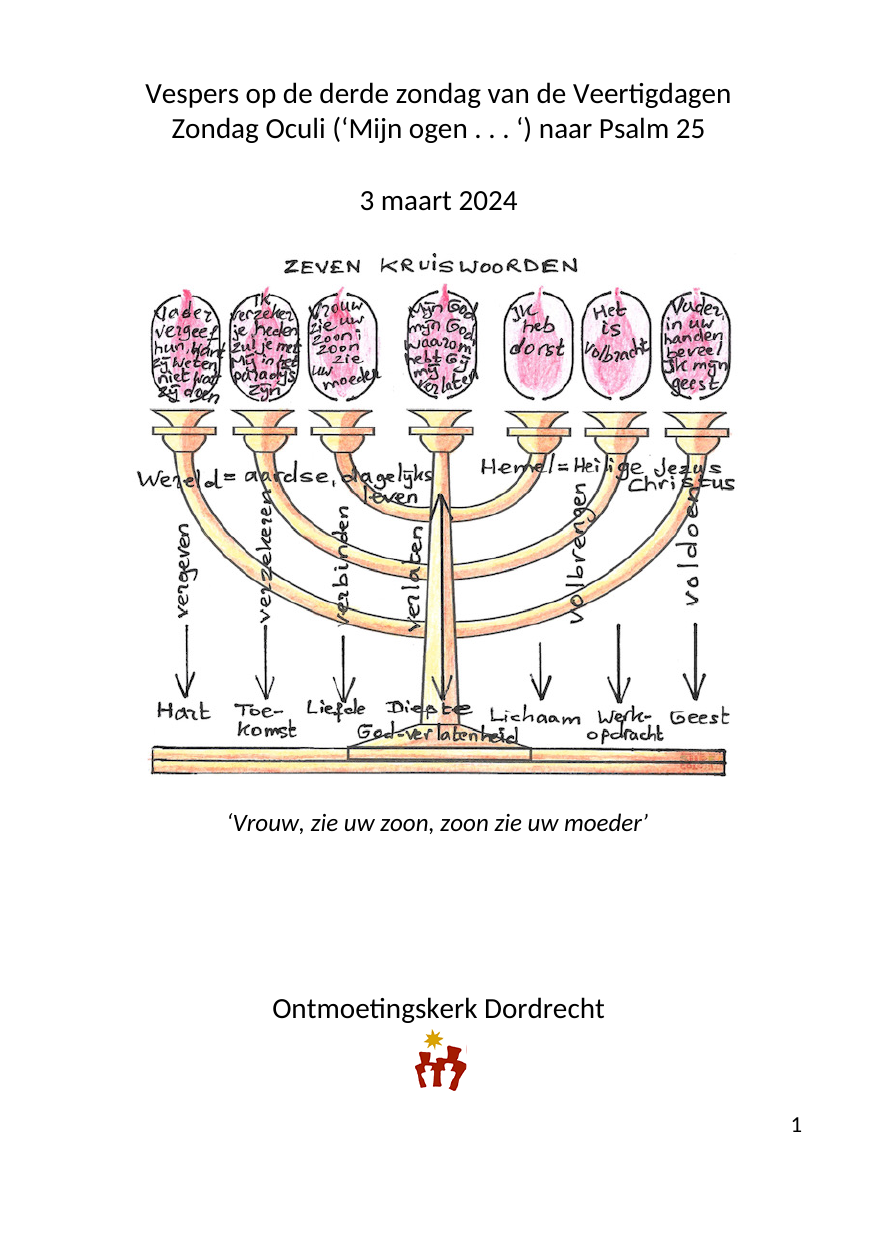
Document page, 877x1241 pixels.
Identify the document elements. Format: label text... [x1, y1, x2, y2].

text 3 maart 2024 [75, 182, 802, 217]
text Zondag Oculi (‘Mijn ogen . . . ‘) naar Psalm 25 [75, 111, 802, 146]
text Ontmoetingskerk Dordrecht [75, 991, 802, 1026]
text Vespers op de derde zondag van de Veertigdagen [75, 75, 802, 111]
picture [132, 253, 745, 777]
text ‘Vrouw, zie uw zoon, zoon zie uw moeder’ [75, 807, 802, 838]
picture [410, 1026, 467, 1096]
